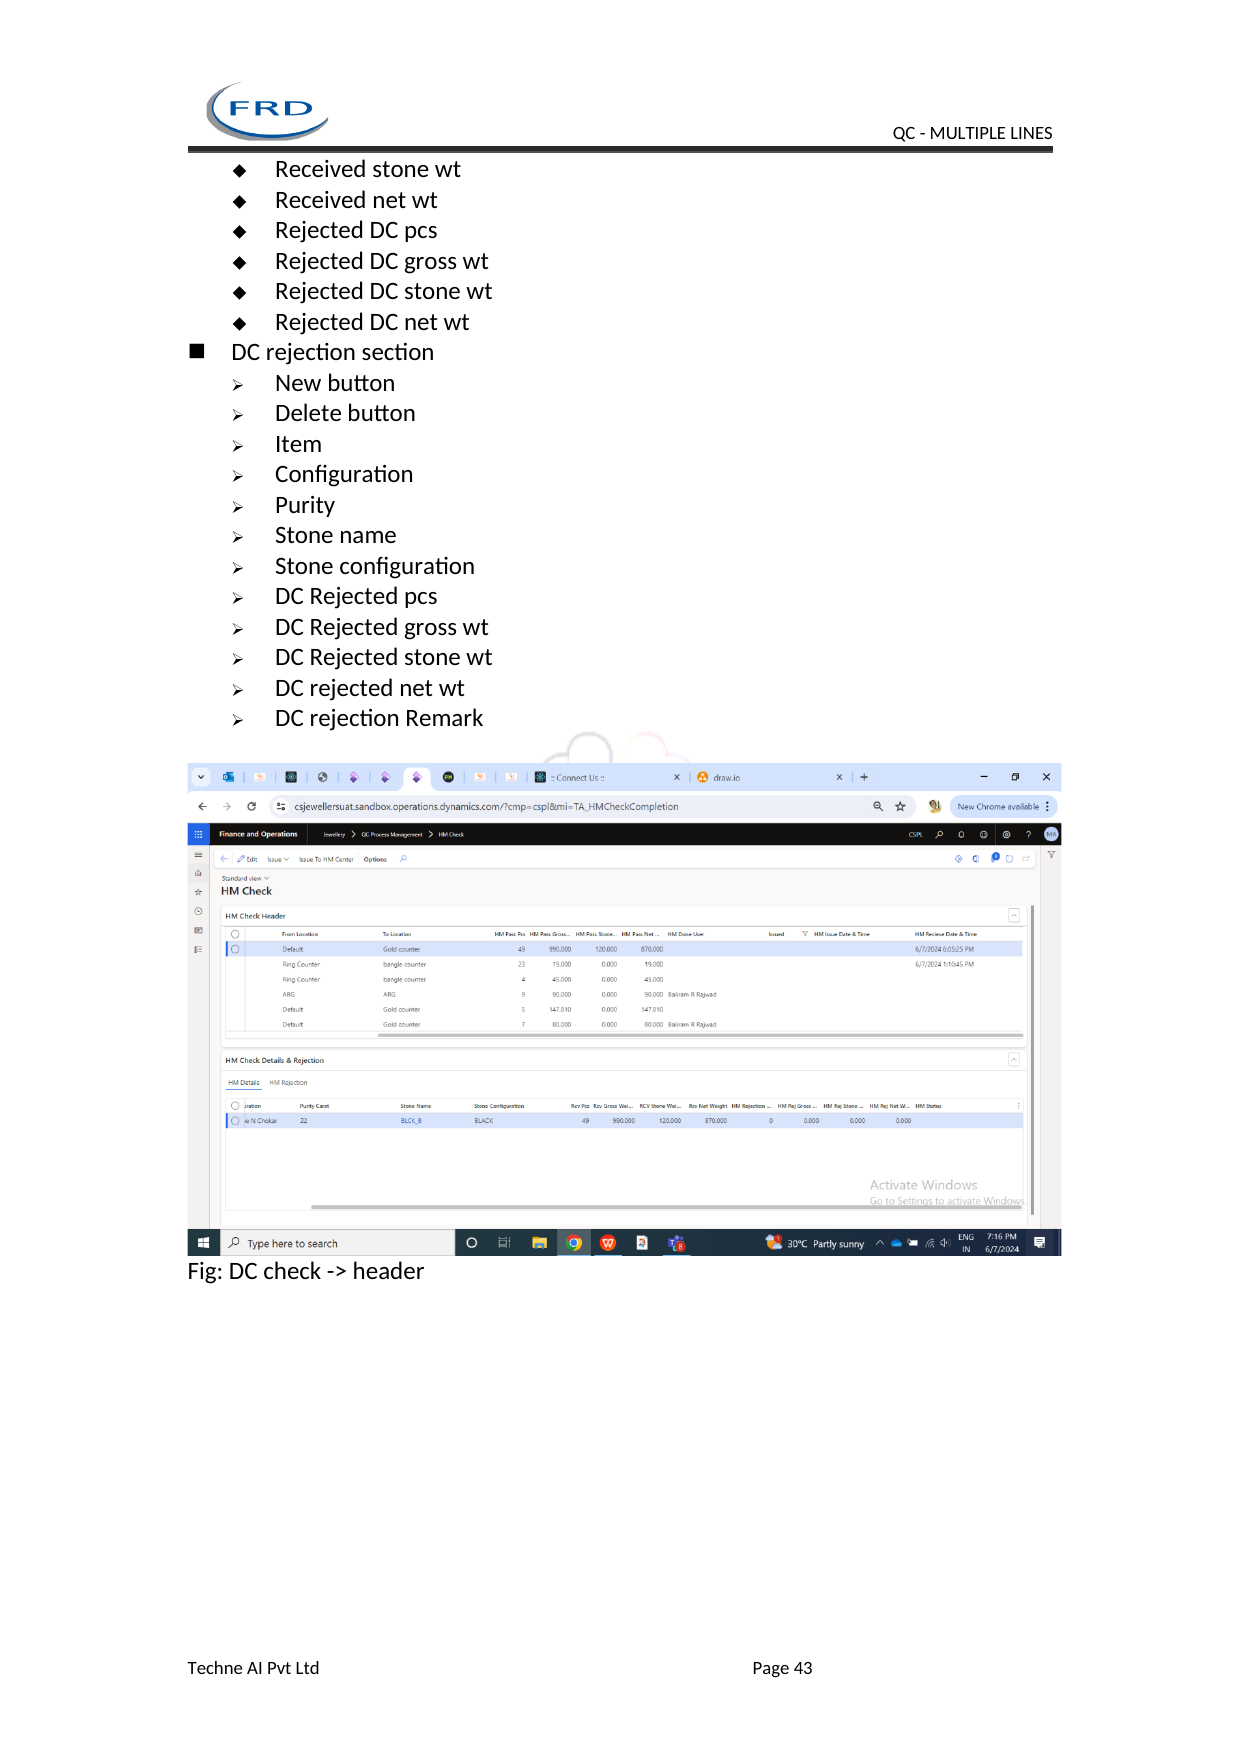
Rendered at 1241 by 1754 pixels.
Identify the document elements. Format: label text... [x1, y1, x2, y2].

list Rejected DC stone wt [231, 275, 1053, 306]
list DC Rejected stone wt [231, 642, 1053, 672]
list New button [231, 367, 1053, 397]
list DC Rejected pcs [231, 581, 1053, 611]
list Stone configuration [231, 550, 1053, 581]
list Stone name [231, 519, 1053, 550]
list Received stone wt [231, 153, 1053, 184]
list Received net wt [231, 184, 1053, 214]
text Fig: DC check -> header [187, 1256, 1053, 1286]
list Rejected DC gross wt [231, 245, 1053, 275]
list Rejected DC pcs [231, 214, 1053, 245]
list Item [231, 428, 1053, 458]
list Configuration [231, 458, 1053, 489]
list DC rejection Remark [231, 703, 1053, 733]
list Rejected DC net wt [231, 306, 1053, 336]
list DC rejection section [187, 336, 1053, 367]
list Delete button [231, 397, 1053, 428]
picture [187, 763, 1062, 1256]
list DC Rejected gross wt [231, 611, 1053, 642]
list DC rejected net wt [231, 672, 1053, 703]
list Purity [231, 489, 1053, 519]
